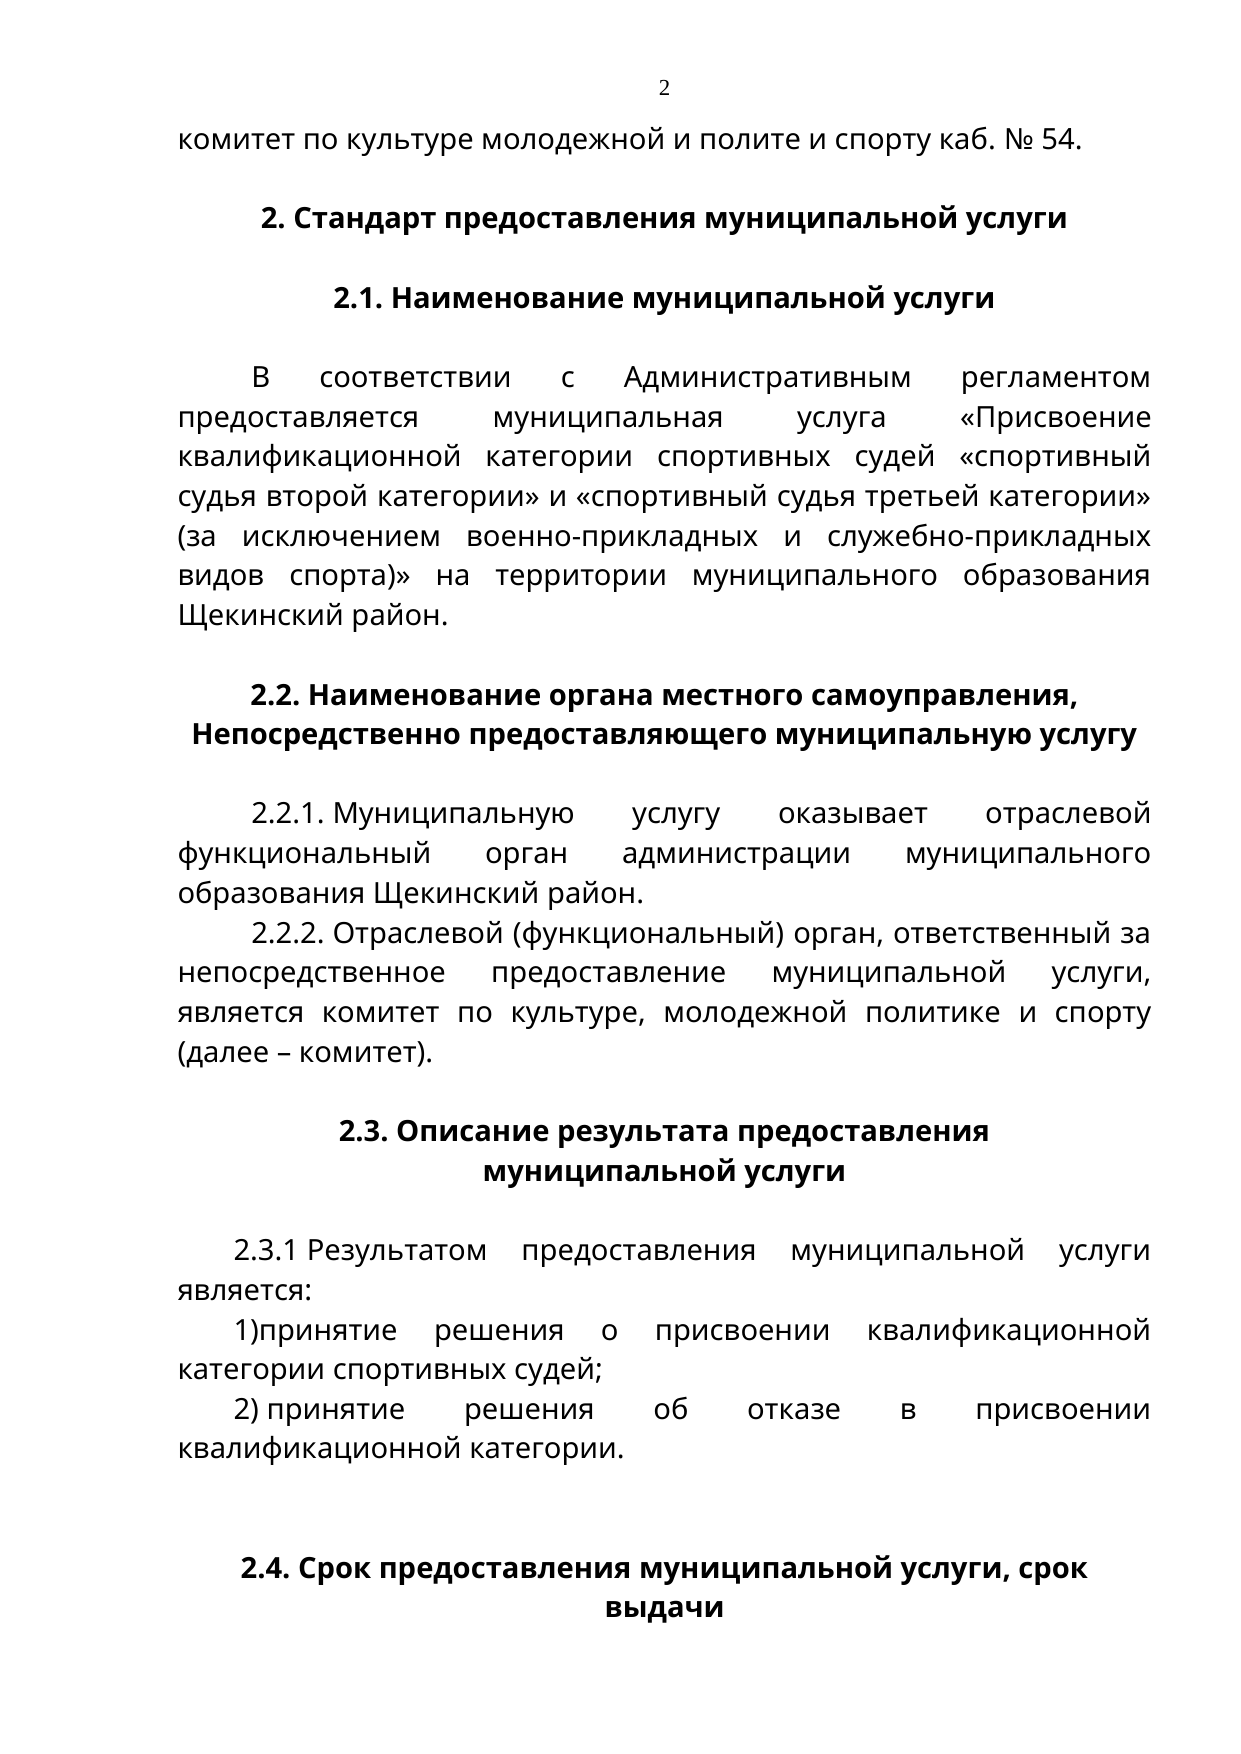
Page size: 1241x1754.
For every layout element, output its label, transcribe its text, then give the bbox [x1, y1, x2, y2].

text 2.2.2. Отраслевой (функциональный) орган, ответственный за непосредственное предоставление муниципальной услуги, является комитет по культуре, молодежной политике и спорту (далее – комитет). [177, 912, 1152, 1071]
title 2.2. Наименование органа местного самоуправления, [177, 674, 1152, 713]
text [177, 118, 1152, 158]
title 2.1. Наименование муниципальной услуги [177, 277, 1152, 317]
text 2) принятие решения об отказе в присвоении квалификационной категории. [177, 1388, 1152, 1467]
title 2. Стандарт предоставления муниципальной услуги [177, 197, 1152, 237]
title Непосредственно предоставляющего муниципальную услугу [177, 713, 1152, 753]
title 2.3. Описание результата предоставления [177, 1110, 1152, 1150]
text 1)принятие решения о присвоении квалификационной категории спортивных судей; [177, 1309, 1152, 1388]
text 2.2.1. Муниципальную услугу оказывает отраслевой функциональный орган администрации муниципального образования Щекинский район. [177, 793, 1152, 912]
text В соответствии с Административным регламентом предоставляется муниципальная услуга «Присвоение квалификационной категории спортивных судей «спортивный судья второй категории» и «спортивный судья третьей категории» (за исключением военно-прикладных и служебно-прикладных видов спорта)» на территории муниципального образования Щекинский район. [177, 356, 1152, 634]
text 2.3.1 Результатом предоставления муниципальной услуги является: [177, 1229, 1152, 1309]
title 2.4. Срок предоставления муниципальной услуги, срок выдачи [177, 1547, 1152, 1626]
title муниципальной услуги [177, 1150, 1152, 1190]
